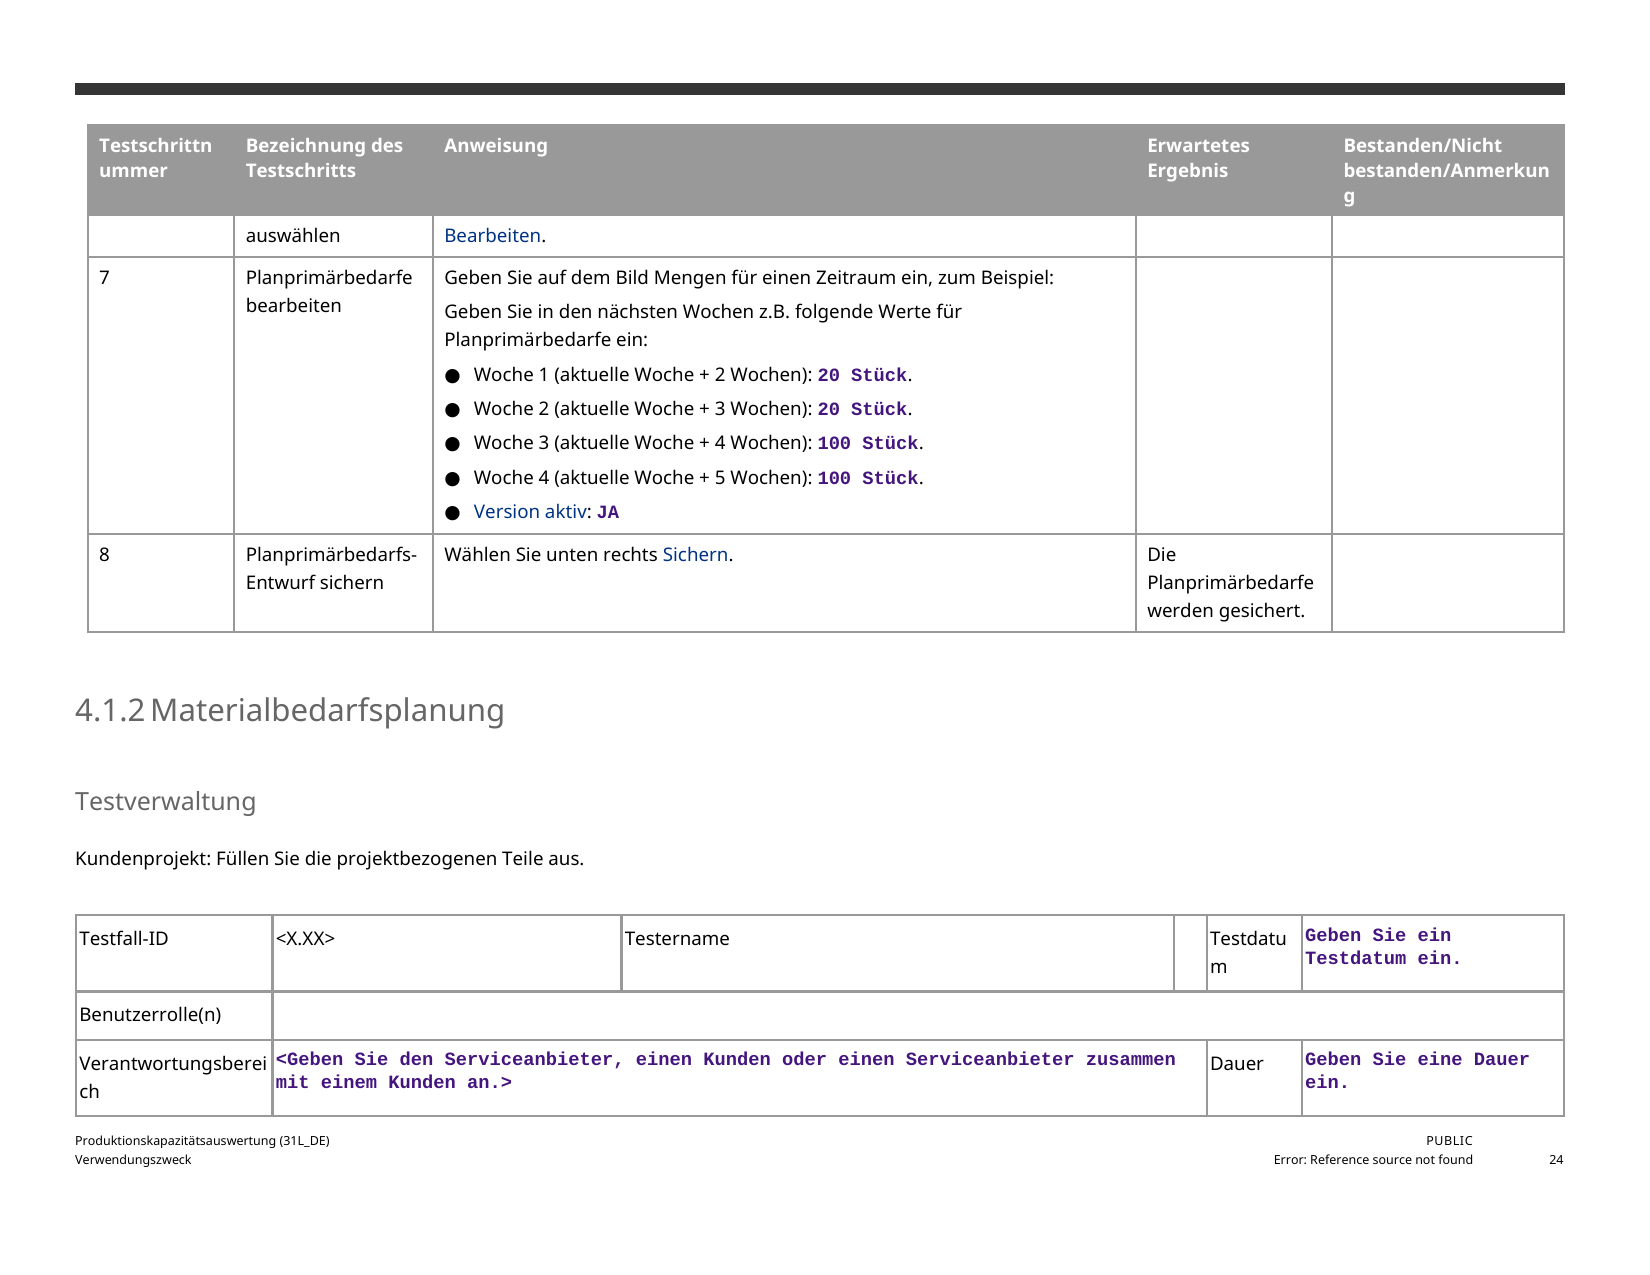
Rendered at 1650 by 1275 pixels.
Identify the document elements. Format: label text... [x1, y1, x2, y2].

table_cell Wählen Sie unten rechts Sichern. [434, 535, 1135, 631]
table_header Bestanden/Nicht bestanden/Anmerkung [1333, 126, 1563, 214]
table_header [1175, 916, 1206, 990]
table_cell [1333, 216, 1563, 256]
table_header Testschrittnummer [89, 126, 233, 214]
table_cell 6 [89, 216, 233, 256]
table_header Erwartetes Ergebnis [1137, 126, 1331, 214]
table_header Testername [623, 916, 1173, 990]
table_header Bezeichnung des Testschritts [235, 126, 432, 214]
table_cell [1137, 258, 1331, 533]
table_cell Planprimärbedarfs-Entwurf sichern [235, 535, 432, 631]
table_cell 8 [89, 535, 233, 631]
subtitle Materialbedarfsplanung [75, 691, 1565, 729]
table_cell [274, 993, 1563, 1039]
table_cell Geben Sie eine Dauer ein. [1303, 1041, 1563, 1115]
table_header Geben Sie ein Testdatum ein. [1303, 916, 1563, 990]
table_cell Die Planprimärbedarfe werden gesichert. [1137, 535, 1331, 631]
table_header <X.XX> [274, 916, 620, 990]
table_header Anweisung [434, 126, 1135, 214]
table_cell 7 [89, 258, 233, 533]
table_cell [1137, 216, 1331, 256]
table_cell Verantwortungsbereich [77, 1041, 271, 1115]
table_cell Materialposition auswählen [235, 216, 432, 256]
table_cell Planprimärbedarfe bearbeiten [235, 258, 432, 533]
table_cell Geben Sie auf dem Bild Mengen für einen Zeitraum ein, zum Beispiel: Geben Sie in den nächsten Wochen z.B. folgende Werte für Planprimärbedarfe ein: Woche 1 (aktuelle Woche + 2 Wochen): 20 Stück. Woche 2 (aktuelle Woche + 3 Wochen): 20 Stück. Woche 3 (aktuelle Woche + 4 Wochen): 100 Stück. Woche 4 (aktuelle Woche + 5 Wochen): 100 Stück. Version aktiv: JA [434, 258, 1135, 533]
table_cell Benutzerrolle(n) [77, 993, 271, 1039]
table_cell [434, 216, 1135, 256]
table_header Testfall-ID [77, 916, 271, 990]
title Testverwaltung [75, 787, 1565, 816]
table_cell Dauer [1208, 1041, 1301, 1115]
table_cell [1333, 258, 1563, 533]
table_header Testdatum [1208, 916, 1301, 990]
table_cell [1333, 535, 1563, 631]
table_cell <Geben Sie den Serviceanbieter, einen Kunden oder einen Serviceanbieter zusammen mit einem Kunden an.> [274, 1041, 1206, 1115]
text Kundenprojekt: Füllen Sie die projektbezogenen Teile aus. [75, 846, 1565, 871]
